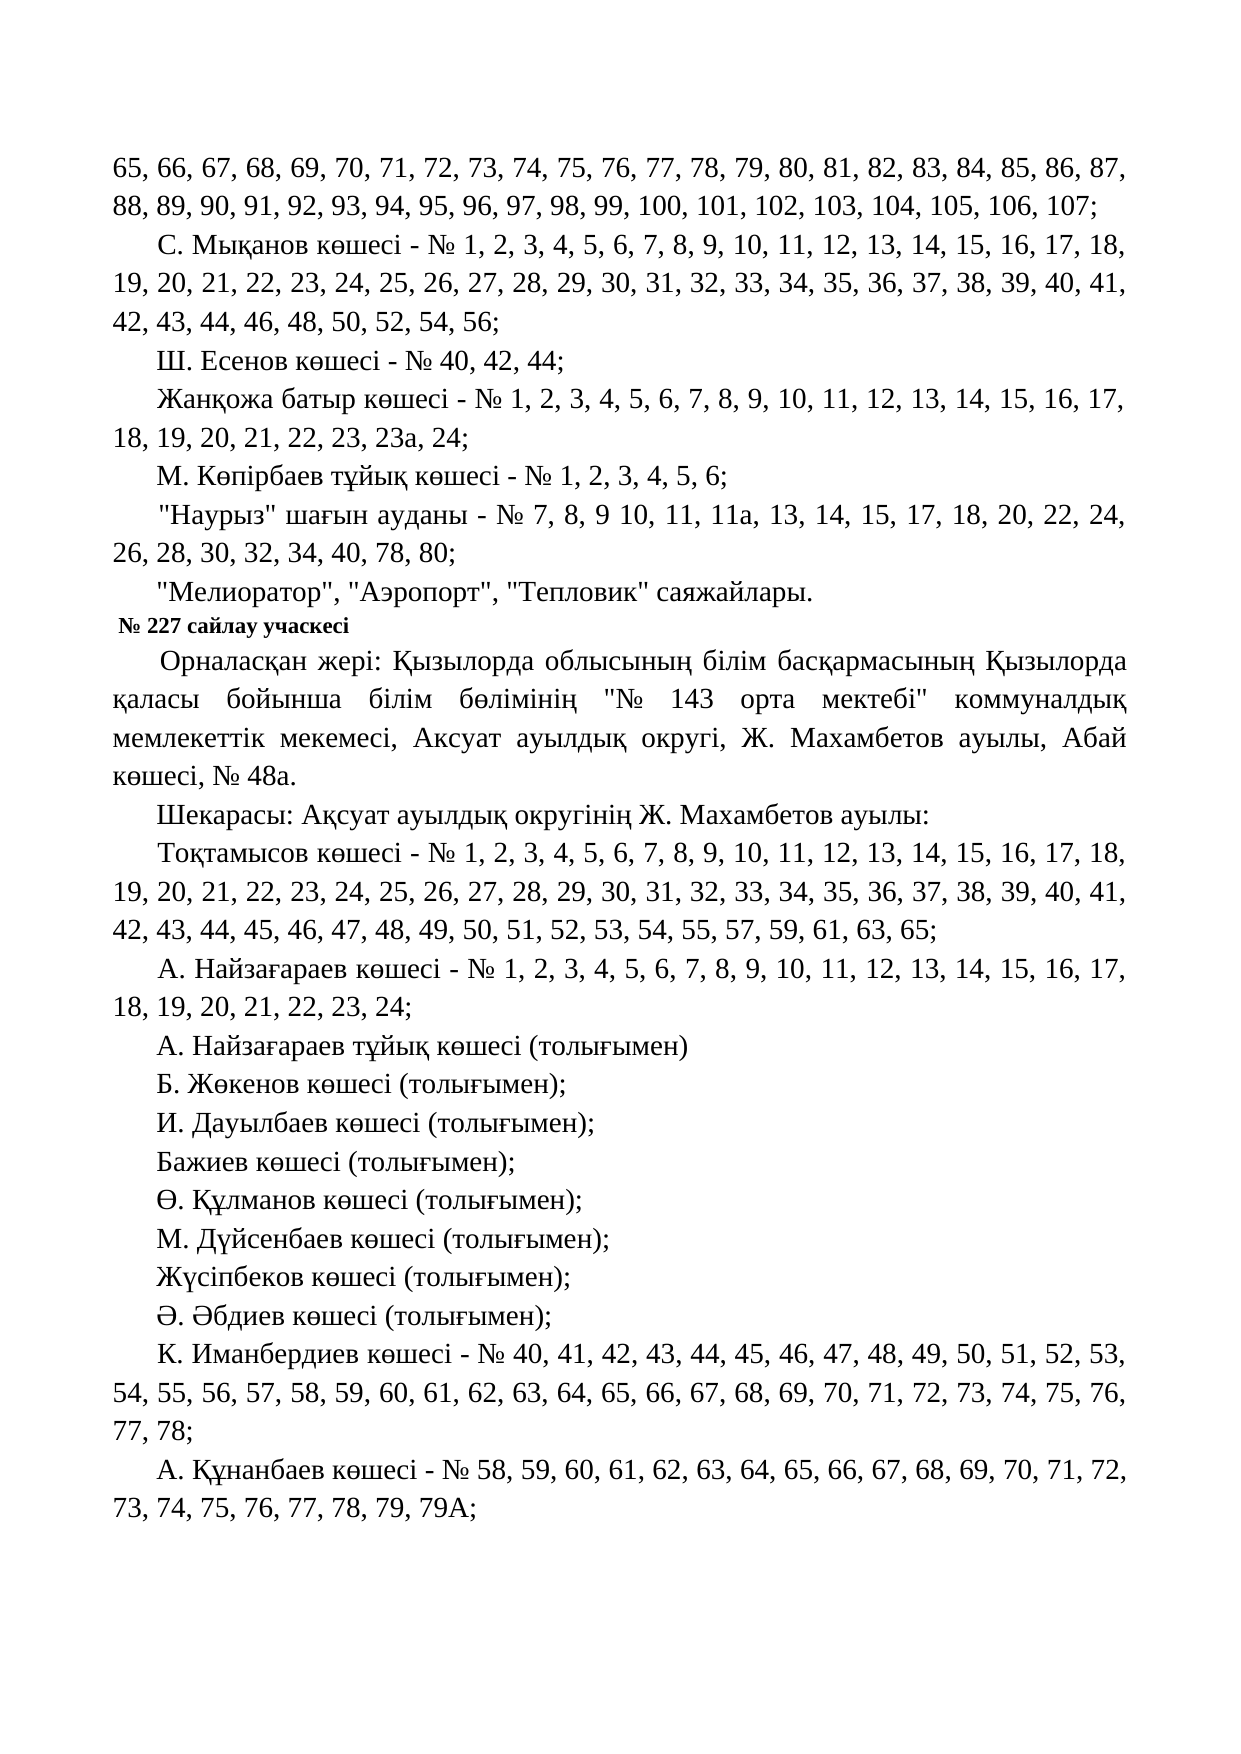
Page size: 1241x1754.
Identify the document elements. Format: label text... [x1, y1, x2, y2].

text И. Дауылбаев көшесі (толығымен); [112, 1105, 1128, 1139]
text "Мелиоратор", "Аэропорт", "Тепловик" саяжайлары. [112, 574, 1128, 607]
text С. Мықанов көшесі - № 1, 2, 3, 4, 5, 6, 7, 8, 9, 10, 11, 12, 13, 14, 15, 16, 17, 18, 19, 20, 21, 22, 23, 24, 25, 26, 27, 28, 29, 30, 31, 32, 33, 34, 35, 36, 37, 38, 39, 40, 41, 42, 43, 44, 46, 48, 50, 52, 54, 56; [112, 227, 1128, 338]
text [112, 150, 1128, 222]
text К. Иманбердиев көшесі - № 40, 41, 42, 43, 44, 45, 46, 47, 48, 49, 50, 51, 52, 53, 54, 55, 56, 57, 58, 59, 60, 61, 62, 63, 64, 65, 66, 67, 68, 69, 70, 71, 72, 73, 74, 75, 76, 77, 78; [112, 1336, 1128, 1447]
text Бажиев көшесі (толығымен); [112, 1144, 1128, 1177]
text А. Найзағараев тұйық көшесі (толығымен) [112, 1028, 1128, 1062]
text Тоқтамысов көшесі - № 1, 2, 3, 4, 5, 6, 7, 8, 9, 10, 11, 12, 13, 14, 15, 16, 17, 18, 19, 20, 21, 22, 23, 24, 25, 26, 27, 28, 29, 30, 31, 32, 33, 34, 35, 36, 37, 38, 39, 40, 41, 42, 43, 44, 45, 46, 47, 48, 49, 50, 51, 52, 53, 54, 55, 57, 59, 61, 63, 65; [112, 835, 1128, 946]
text Ә. Әбдиев көшесі (толығымен); [112, 1298, 1128, 1331]
text Б. Жөкенов көшесі (толығымен); [112, 1067, 1128, 1100]
text № 227 сайлау учаскесi [112, 612, 1128, 639]
text "Наурыз" шағын ауданы - № 7, 8, 9 10, 11, 11а, 13, 14, 15, 17, 18, 20, 22, 24, 26, 28, 30, 32, 34, 40, 78, 80; [112, 497, 1128, 569]
text Ш. Есенов көшесі - № 40, 42, 44; [112, 343, 1128, 376]
text А. Құнанбаев көшесі - № 58, 59, 60, 61, 62, 63, 64, 65, 66, 67, 68, 69, 70, 71, 72, 73, 74, 75, 76, 77, 78, 79, 79А; [112, 1452, 1128, 1524]
text Ө. Құлманов көшесі (толығымен); [112, 1182, 1128, 1216]
text А. Найзағараев көшесі - № 1, 2, 3, 4, 5, 6, 7, 8, 9, 10, 11, 12, 13, 14, 15, 16, 17, 18, 19, 20, 21, 22, 23, 24; [112, 951, 1128, 1023]
text Жүсіпбеков көшесі (толығымен); [112, 1259, 1128, 1293]
text Шекарасы: Ақсуат ауылдық округінің Ж. Махамбетов ауылы: [112, 797, 1128, 830]
text Жанқожа батыр көшесі - № 1, 2, 3, 4, 5, 6, 7, 8, 9, 10, 11, 12, 13, 14, 15, 16, 17, 18, 19, 20, 21, 22, 23, 23а, 24; [112, 381, 1128, 453]
text М. Дүйсенбаев көшесі (толығымен); [112, 1221, 1128, 1254]
text Орналасқан жері: Қызылорда облысының білім басқармасының Қызылорда қаласы бойынша білім бөлімінің "№ 143 орта мектебі" коммуналдық мемлекеттік мекемесі, Аксуат ауылдық округi, Ж. Махамбетов ауылы, Абай көшесi, № 48а. [112, 643, 1128, 792]
text М. Көпірбаев тұйық көшесі - № 1, 2, 3, 4, 5, 6; [112, 458, 1128, 492]
